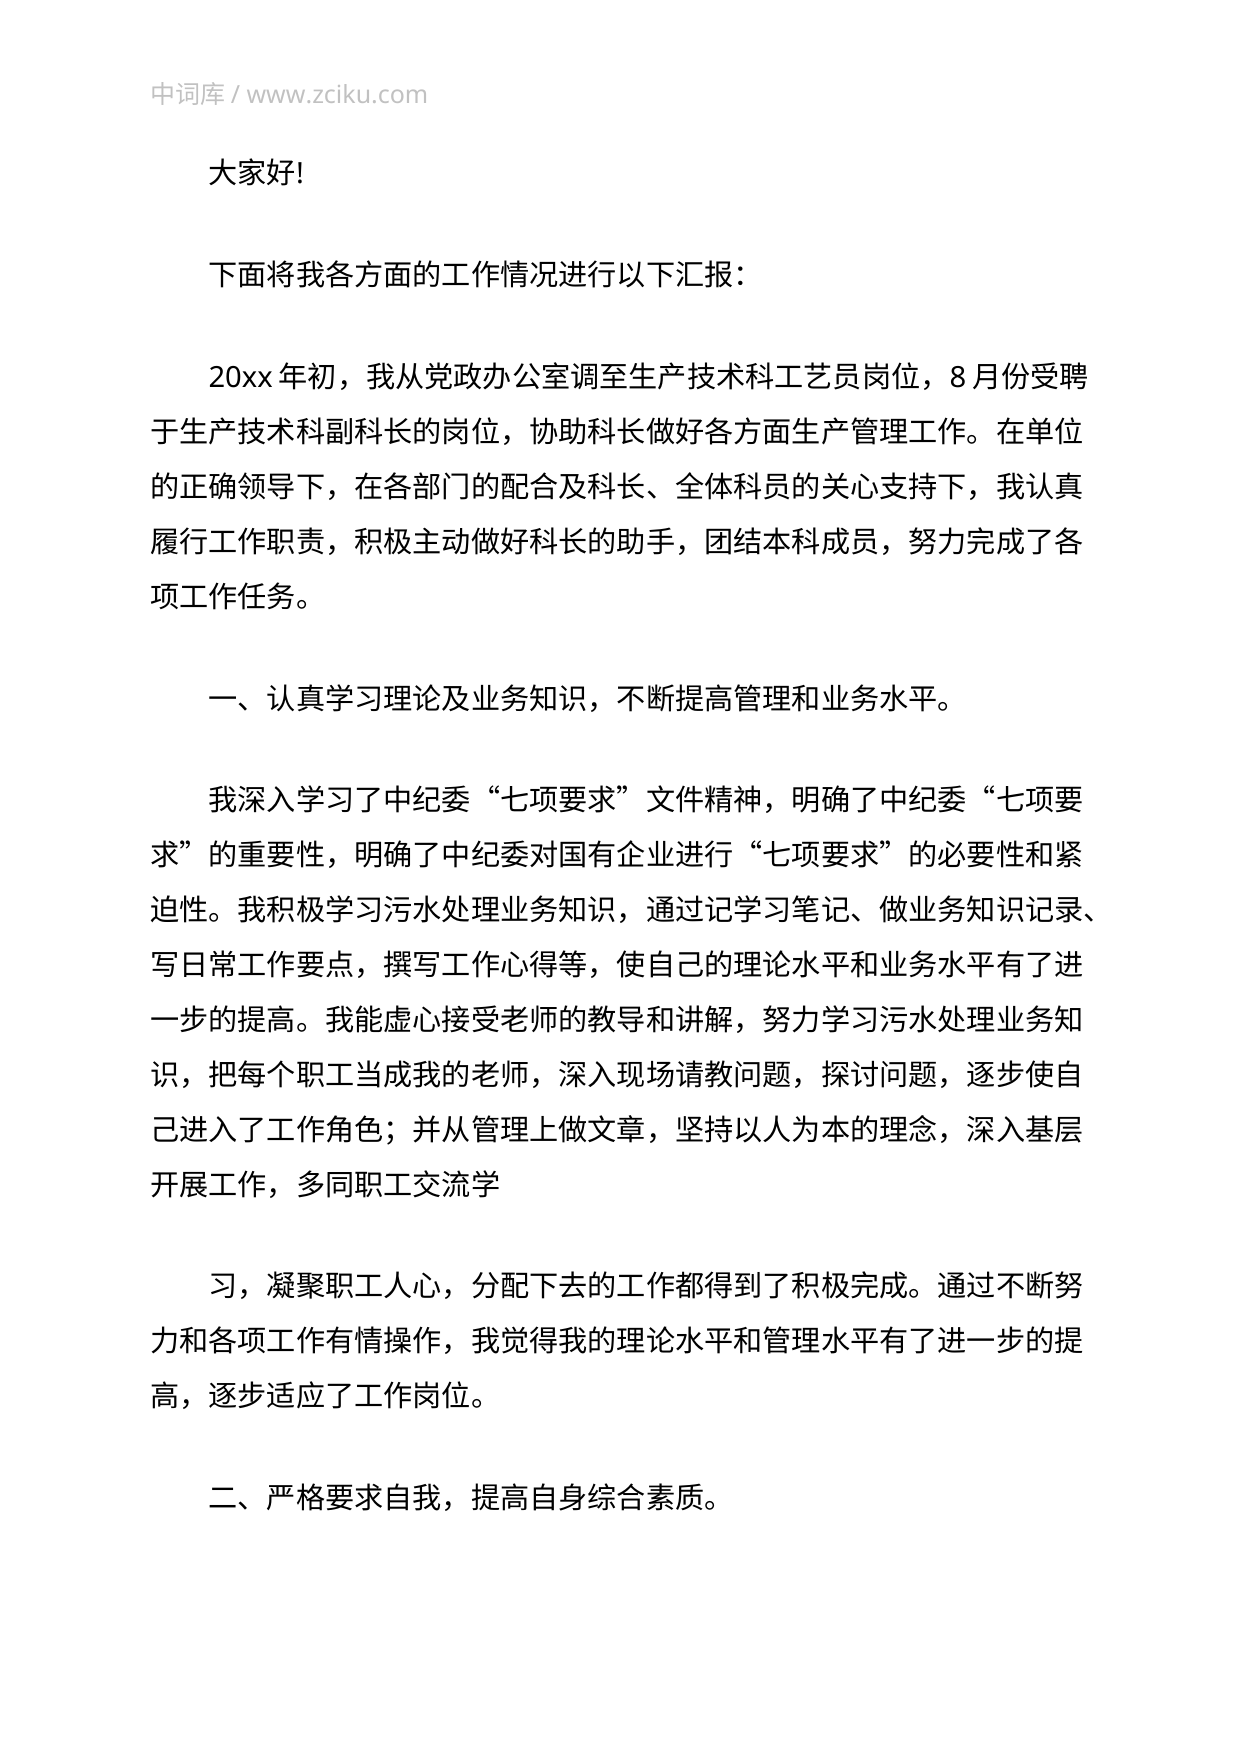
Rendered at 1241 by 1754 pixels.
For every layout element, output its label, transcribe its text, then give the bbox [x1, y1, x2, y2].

text 二、严格要求自我，提高自身综合素质。 [150, 1474, 1090, 1517]
text 习，凝聚职工人心，分配下去的工作都得到了积极完成。通过不断努力和各项工作有情操作，我觉得我的理论水平和管理水平有了进一步的提高，逐步适应了工作岗位。 [150, 1263, 1090, 1415]
text 一、认真学习理论及业务知识，不断提高管理和业务水平。 [150, 675, 1090, 717]
text 我深入学习了中纪委“七项要求”文件精神，明确了中纪委“七项要求”的重要性，明确了中纪委对国有企业进行“七项要求”的必要性和紧迫性。我积极学习污水处理业务知识，通过记学习笔记、做业务知识记录、写日常工作要点，撰写工作心得等，使自己的理论水平和业务水平有了进一步的提高。我能虚心接受老师的教导和讲解，努力学习污水处理业务知识，把每个职工当成我的老师，深入现场请教问题，探讨问题，逐步使自己进入了工作角色；并从管理上做文章，坚持以人为本的理念，深入基层开展工作，多同职工交流学 [150, 777, 1090, 1203]
text 大家好! [150, 150, 1090, 192]
text 20xx年初，我从党政办公室调至生产技术科工艺员岗位，8月份受聘于生产技术科副科长的岗位，协助科长做好各方面生产管理工作。在单位的正确领导下，在各部门的配合及科长、全体科员的关心支持下，我认真履行工作职责，积极主动做好科长的助手，团结本科成员，努力完成了各项工作任务。 [150, 354, 1090, 616]
text 下面将我各方面的工作情况进行以下汇报： [150, 252, 1090, 294]
